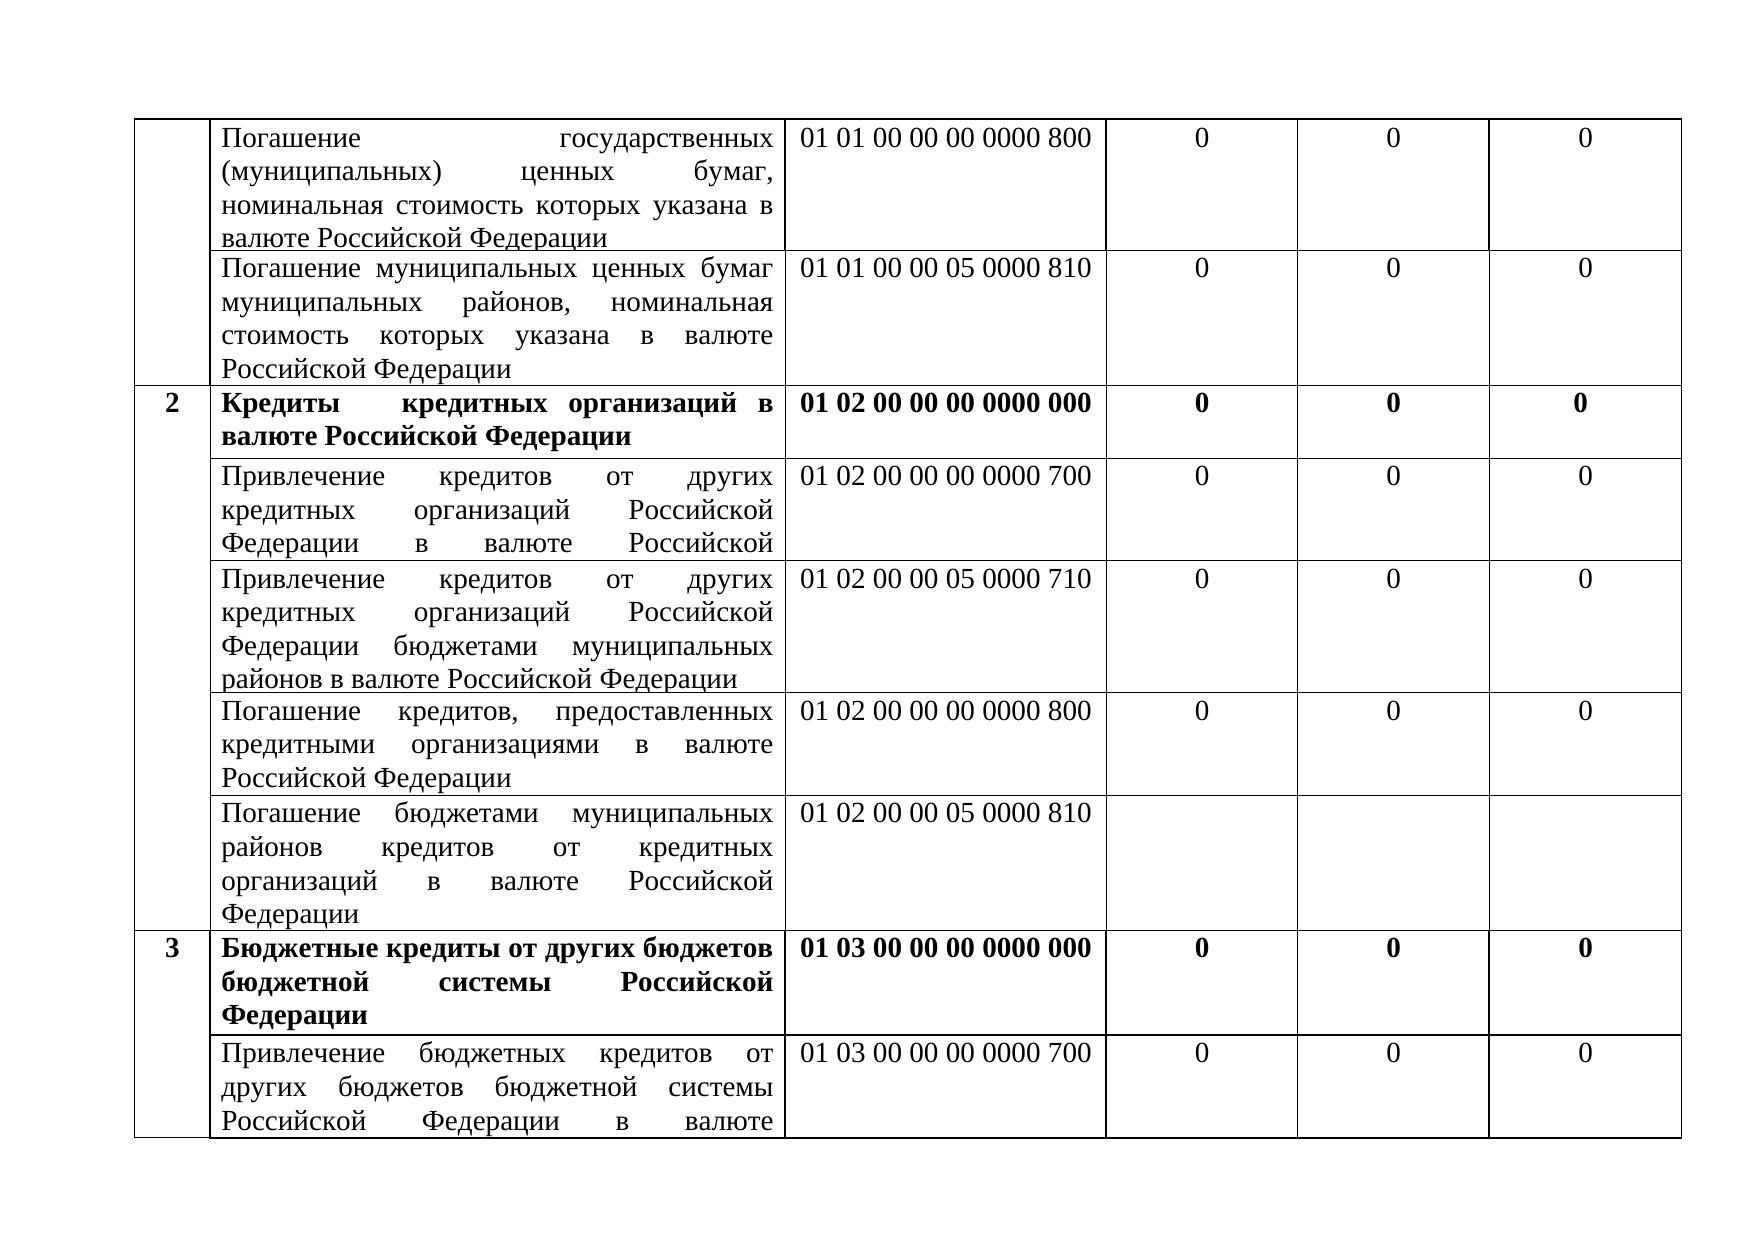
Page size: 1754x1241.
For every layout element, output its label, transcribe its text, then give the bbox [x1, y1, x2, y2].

table_cell 0 [1107, 561, 1297, 692]
table_cell 0 [1107, 386, 1297, 458]
table_cell 0 [1490, 931, 1681, 1034]
table_cell 0 [1107, 693, 1297, 795]
table_cell [1298, 796, 1489, 930]
table_cell Привлечение кредитов от других кредитных организаций Российской Федерации в валюте Российской Федерации [211, 459, 785, 560]
table_cell 0 [1107, 1036, 1297, 1137]
table_cell 0 [1490, 251, 1681, 384]
table_cell 2 [135, 386, 210, 930]
table_cell 0 [1107, 459, 1297, 560]
table_cell 01 02 00 00 00 0000 800 [786, 693, 1106, 795]
table_cell 0 [1298, 386, 1489, 458]
table_cell Погашение муниципальных ценных бумаг муниципальных районов, номинальная стоимость которых указана в валюте Российской Федерации [211, 251, 785, 384]
table_cell 0 [1298, 459, 1489, 560]
table_cell 01 02 00 00 05 0000 810 [786, 796, 1106, 930]
table_cell Бюджетные кредиты от других бюджетов бюджетной системы Российской Федерации [211, 931, 784, 1034]
table_cell 01 01 00 00 05 0000 810 [786, 251, 1106, 384]
table_cell 01 02 00 00 00 0000 700 [786, 459, 1106, 560]
table_cell 01 03 00 00 00 0000 700 [786, 1036, 1105, 1137]
table_cell Погашение бюджетами муниципальных районов кредитов от кредитных организаций в валюте Российской Федерации [211, 796, 785, 930]
table_cell [1107, 796, 1297, 930]
table_cell Кредиты кредитных организаций в валюте Российской Федерации [211, 386, 785, 458]
table_cell 0 [1107, 120, 1297, 250]
table_cell [1490, 796, 1681, 930]
table_cell 0 [1490, 386, 1681, 458]
table_cell 0 [1490, 693, 1681, 795]
table_cell 01 02 00 00 00 0000 000 [786, 386, 1106, 458]
table_cell 0 [1298, 931, 1488, 1034]
table_cell 0 [1490, 561, 1681, 692]
table_cell 3 [135, 931, 209, 1137]
table_cell Привлечение кредитов от других кредитных организаций Российской Федерации бюджетами муниципальных районов в валюте Российской Федерации [211, 561, 785, 692]
table_cell 01 03 00 00 00 0000 000 [786, 931, 1105, 1034]
table_cell 0 [1298, 120, 1488, 250]
table_cell 0 [1298, 561, 1489, 692]
table_cell Погашение государственных (муниципальных) ценных бумаг, номинальная стоимость которых указана в валюте Российской Федерации [211, 120, 784, 250]
table_cell Погашение кредитов, предоставленных кредитными организациями в валюте Российской Федерации [211, 693, 785, 795]
table_cell 0 [1107, 931, 1297, 1034]
table_cell 0 [1107, 251, 1297, 384]
table_cell 01 01 00 00 00 0000 800 [786, 120, 1105, 250]
table_cell 0 [1298, 1036, 1488, 1137]
table_cell 0 [1490, 120, 1681, 250]
table_cell 0 [1490, 1036, 1681, 1137]
table_cell 0 [1298, 693, 1489, 795]
table_cell 0 [1298, 251, 1489, 384]
table_cell Привлечение бюджетных кредитов от других бюджетов бюджетной системы Российской Федерации в валюте Российской Федерации [211, 1036, 784, 1137]
table_cell 01 02 00 00 05 0000 710 [786, 561, 1106, 692]
table_cell 0 [1490, 459, 1681, 560]
